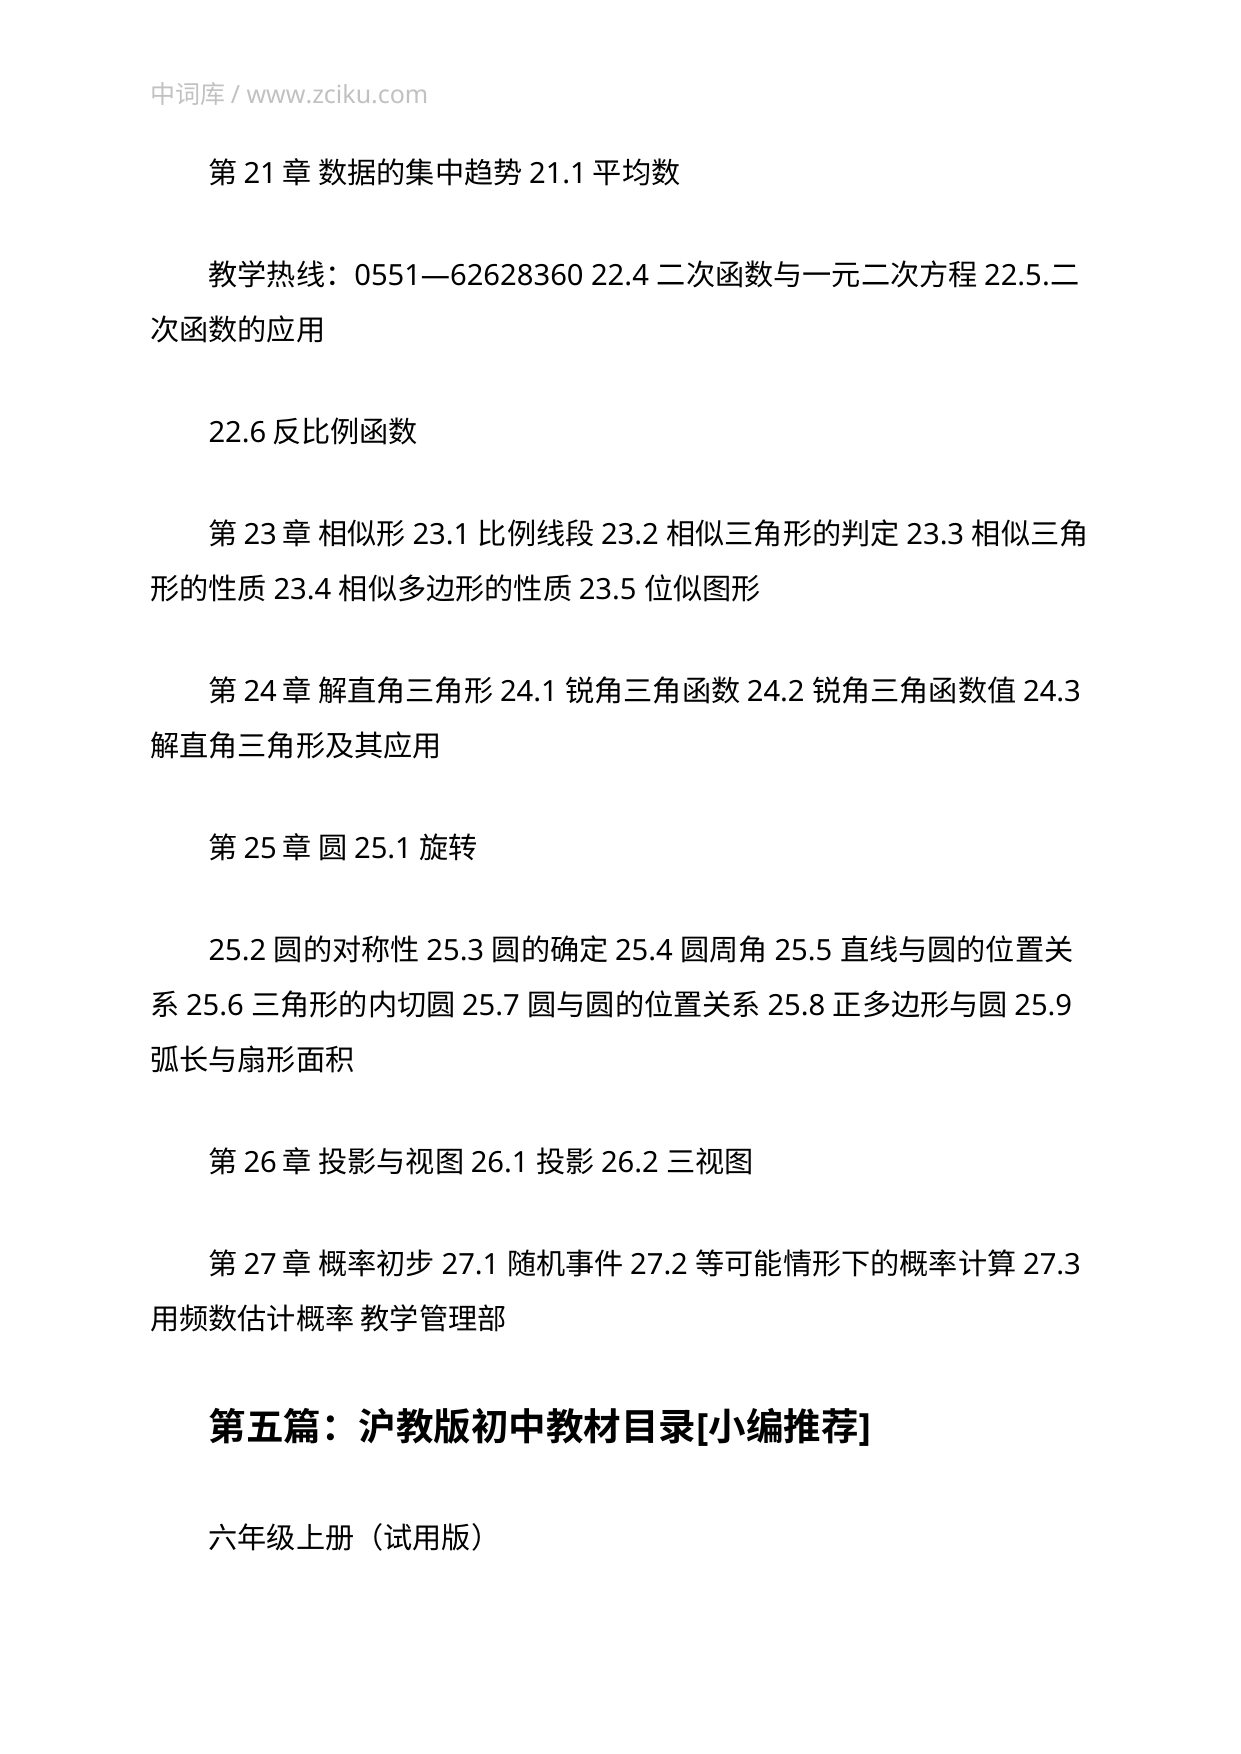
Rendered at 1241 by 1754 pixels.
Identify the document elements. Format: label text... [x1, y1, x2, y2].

text 第五篇：沪教版初中教材目录[小编推荐] [150, 1397, 1090, 1451]
text 第25章 圆 25.1 旋转 [150, 824, 1090, 867]
text 六年级上册（试用版） [150, 1514, 1090, 1557]
text 第24章 解直角三角形 24.1 锐角三角函数 24.2 锐角三角函数值 24.3 解直角三角形及其应用 [150, 668, 1090, 765]
text 第27章 概率初步 27.1 随机事件 27.2 等可能情形下的概率计算 27.3 用频数估计概率 教学管理部 [150, 1240, 1090, 1337]
text 第23章 相似形 23.1 比例线段 23.2 相似三角形的判定 23.3 相似三角形的性质 23.4 相似多边形的性质 23.5 位似图形 [150, 511, 1090, 608]
text 25.2 圆的对称性 25.3 圆的确定 25.4 圆周角 25.5 直线与圆的位置关系 25.6 三角形的内切圆 25.7 圆与圆的位置关系 25.8 正多边形与圆 25.9 弧长与扇形面积 [150, 926, 1090, 1079]
text 22.6反比例函数 [150, 409, 1090, 451]
text 第21章 数据的集中趋势 21.1平均数 [150, 150, 1090, 192]
text 教学热线：0551—62628360 22.4 二次函数与一元二次方程 22.5.二次函数的应用 [150, 252, 1090, 349]
text 第26章 投影与视图 26.1 投影 26.2 三视图 [150, 1138, 1090, 1181]
